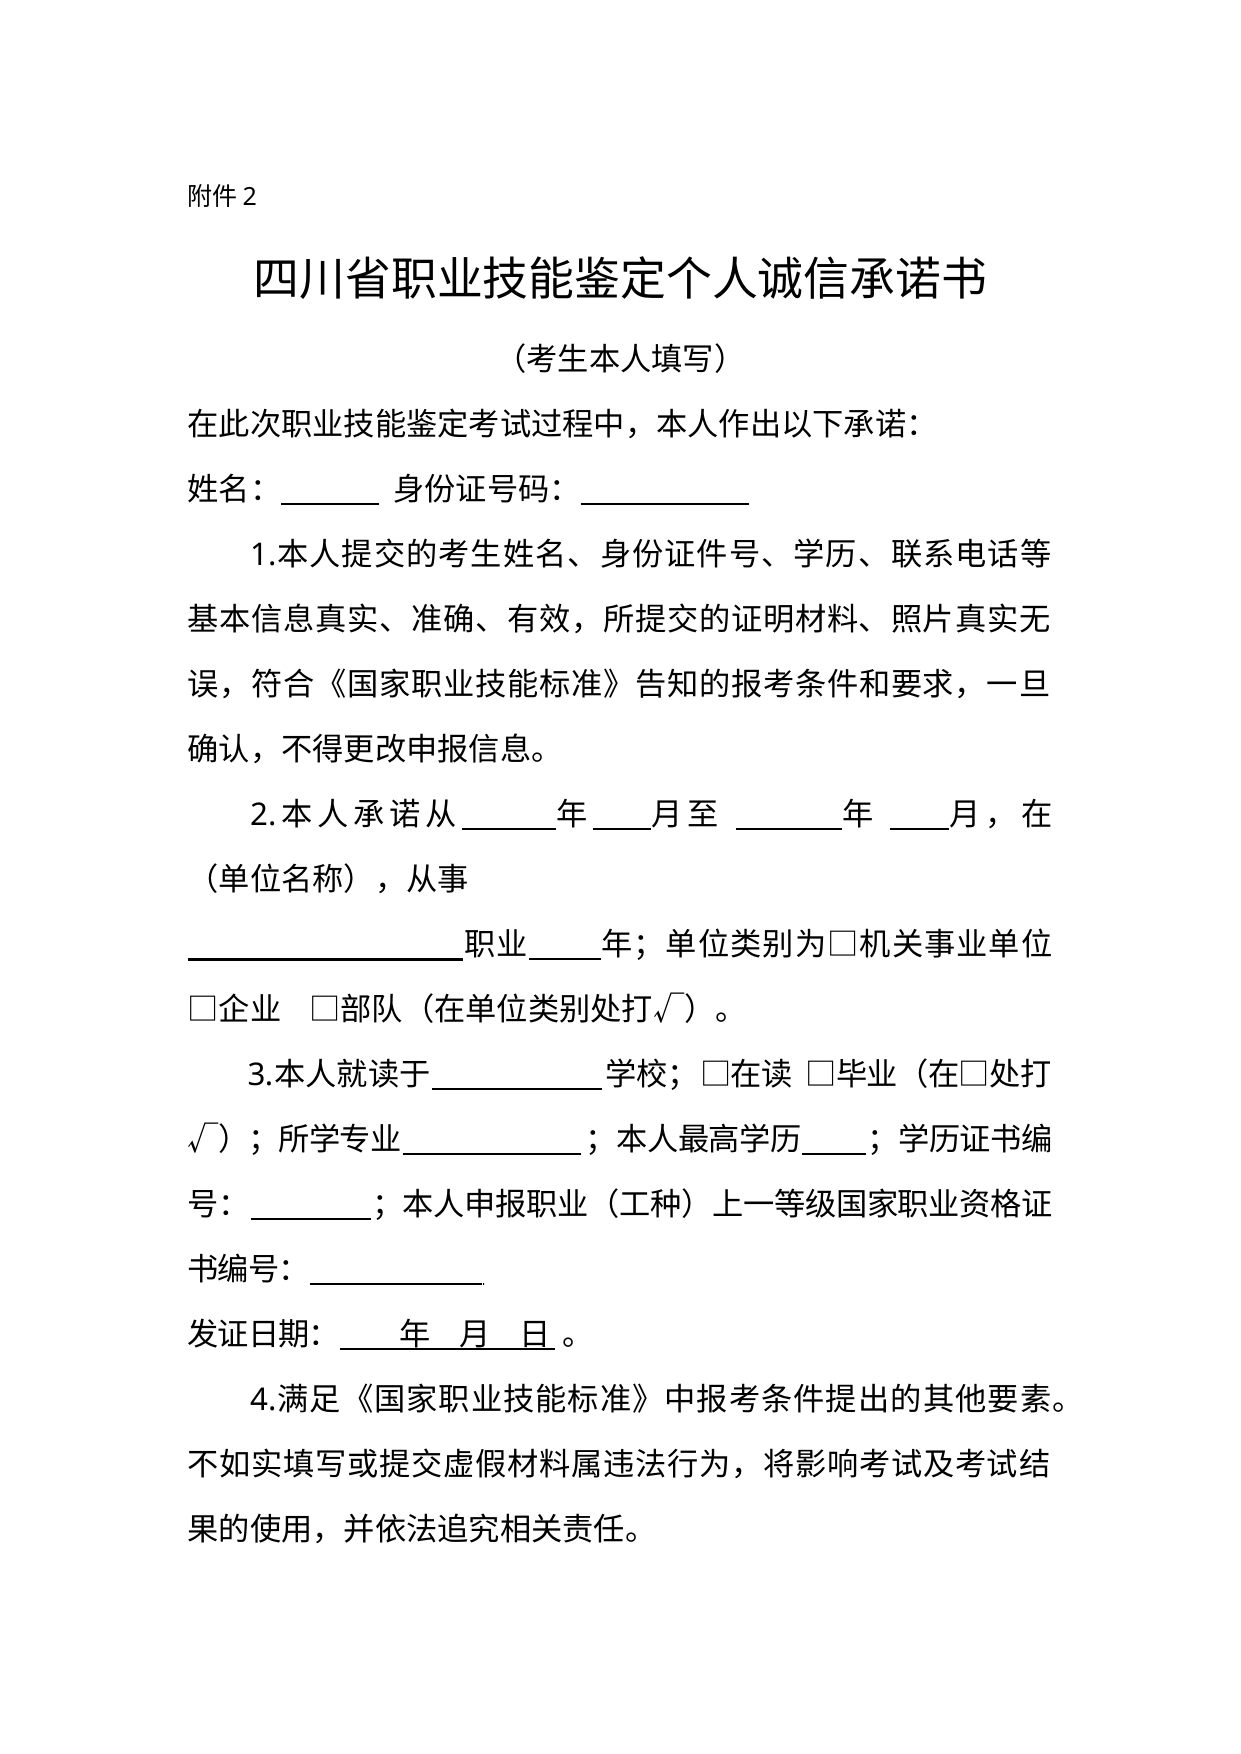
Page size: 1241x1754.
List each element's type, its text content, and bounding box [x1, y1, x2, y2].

text 在此次职业技能鉴定考试过程中，本人作出以下承诺： [187, 389, 1053, 454]
text 1.本人提交的考生姓名、身份证件号、学历、联系电话等基本信息真实、准确、有效，所提交的证明材料、照片真实无误，符合《国家职业技能标准》告知的报考条件和要求，一旦确认，不得更改申报信息。 [187, 519, 1053, 779]
text 3.本人就读于 学校；□在读 □毕业（在□处打√）；所学专业 ；本人最高学历 ；学历证书编号： ；本人申报职业（工种）上一等级国家职业资格证书编号： [187, 1039, 1053, 1299]
text 职业 年；单位类别为□机关事业单位 □企业 □部队（在单位类别处打√）。 [187, 909, 1053, 1039]
text 姓名： 身份证号码： [187, 454, 1053, 519]
text （考生本人填写） [187, 324, 1053, 389]
text 附件2 [187, 162, 1053, 227]
text 2.本人承诺从 年 月至 年 月，在 （单位名称），从事 [187, 779, 1053, 909]
text 四川省职业技能鉴定个人诚信承诺书 [187, 227, 1053, 324]
text 4.满足《国家职业技能标准》中报考条件提出的其他要素。不如实填写或提交虚假材料属违法行为，将影响考试及考试结果的使用，并依法追究相关责任。 [187, 1364, 1053, 1559]
text 发证日期： 年 月 日 。 [187, 1299, 1053, 1364]
